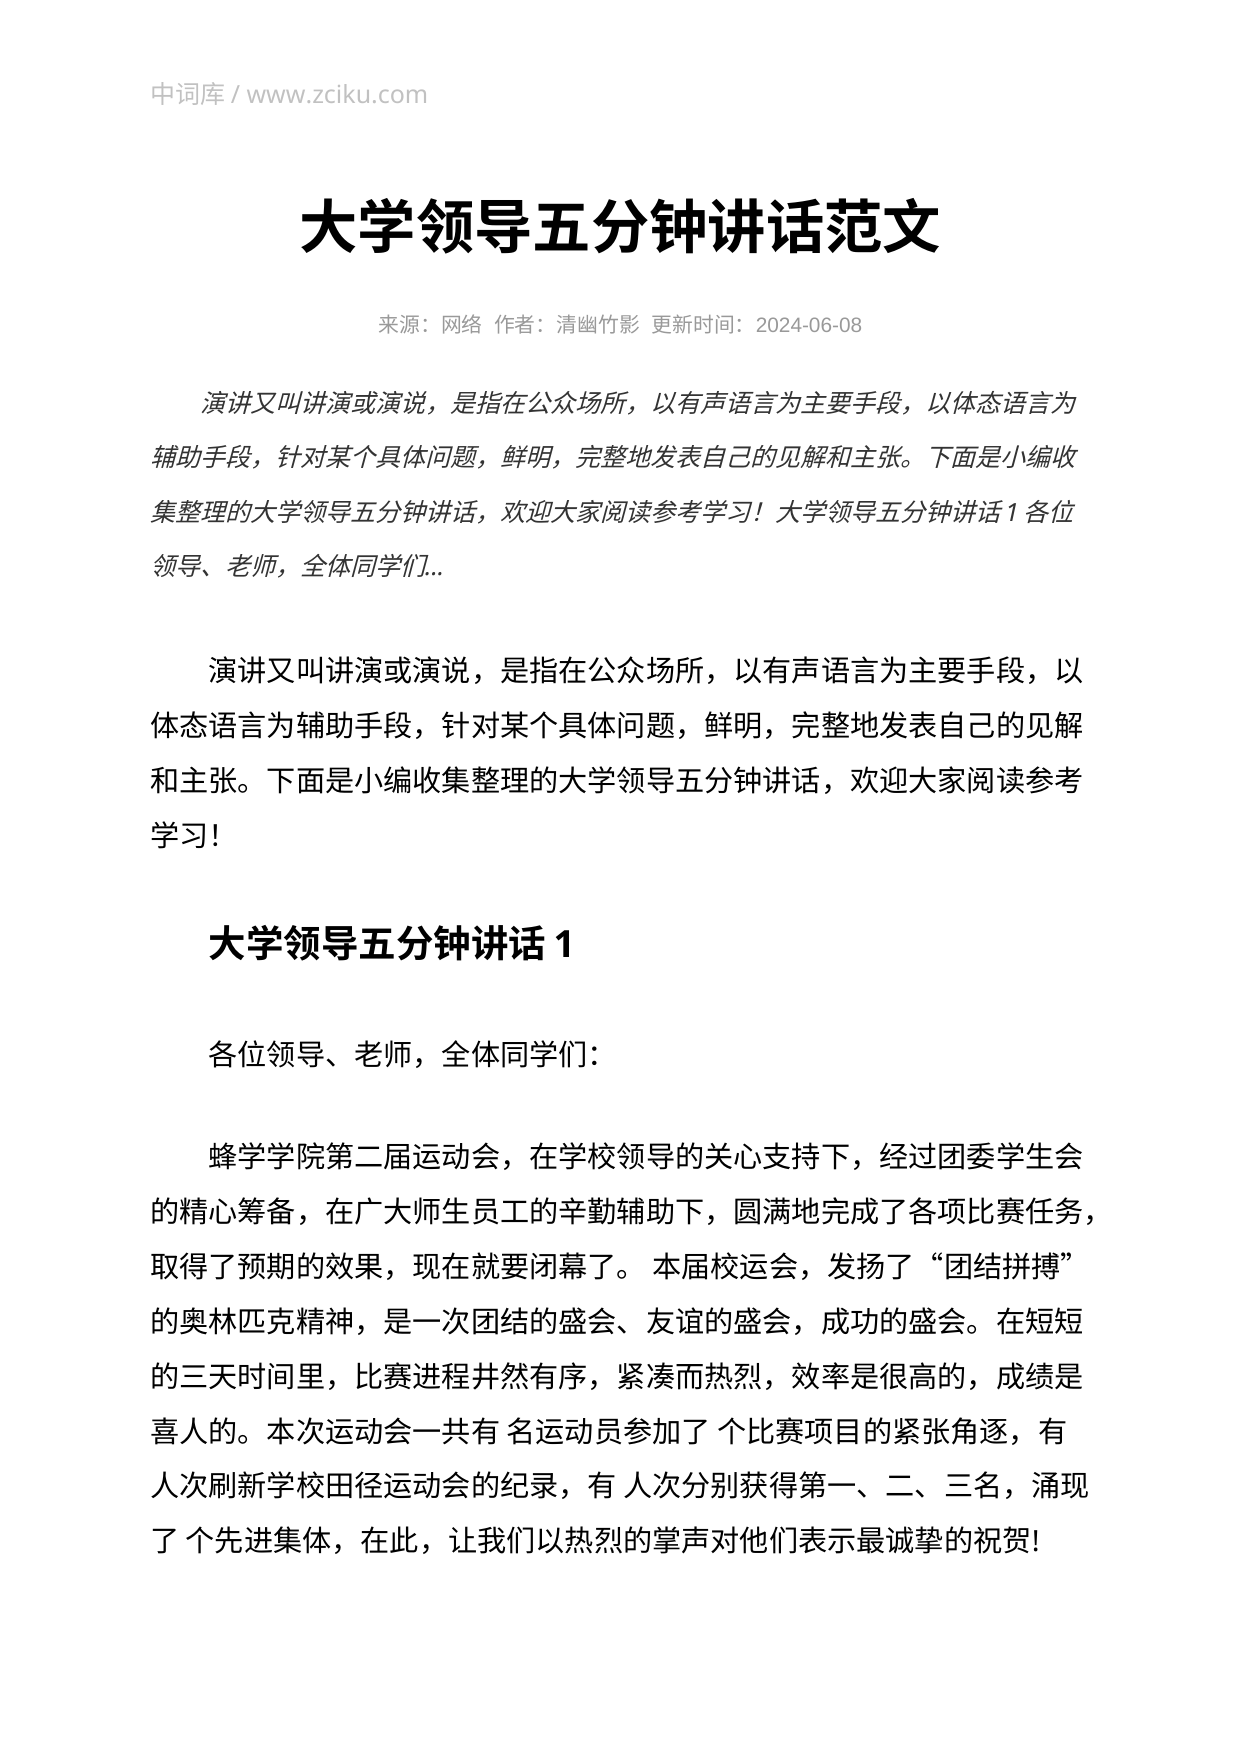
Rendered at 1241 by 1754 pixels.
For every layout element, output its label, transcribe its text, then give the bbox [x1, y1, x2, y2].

text 蜂学学院第二届运动会，在学校领导的关心支持下，经过团委学生会的精心筹备，在广大师生员工的辛勤辅助下，圆满地完成了各项比赛任务，取得了预期的效果，现在就要闭幕了。 本届校运会，发扬了“团结拼搏”的奥林匹克精神，是一次团结的盛会、友谊的盛会，成功的盛会。在短短的三天时间里，比赛进程井然有序，紧凑而热烈，效率是很高的，成绩是喜人的。本次运动会一共有 名运动员参加了 个比赛项目的紧张角逐，有 人次刷新学校田径运动会的纪录，有 人次分别获得第一、二、三名，涌现了 个先进集体，在此，让我们以热烈的掌声对他们表示最诚挚的祝贺! [150, 1134, 1090, 1560]
text 演讲又叫讲演或演说，是指在公众场所，以有声语言为主要手段，以体态语言为辅助手段，针对某个具体问题，鲜明，完整地发表自己的见解和主张。下面是小编收集整理的大学领导五分钟讲话，欢迎大家阅读参考学习！大学领导五分钟讲话1各位领导、老师，全体同学们... [150, 383, 1090, 583]
subtitle 大学领导五分钟讲话范文 [150, 181, 1090, 266]
text 演讲又叫讲演或演说，是指在公众场所，以有声语言为主要手段，以体态语言为辅助手段，针对某个具体问题，鲜明，完整地发表自己的见解和主张。下面是小编收集整理的大学领导五分钟讲话，欢迎大家阅读参考学习！ [150, 648, 1090, 855]
text 来源：网络 作者：清幽竹影 更新时间：2024-06-08 [150, 313, 1090, 337]
text 各位领导、老师，全体同学们： [150, 1032, 1090, 1074]
text 大学领导五分钟讲话1 [150, 914, 1090, 969]
